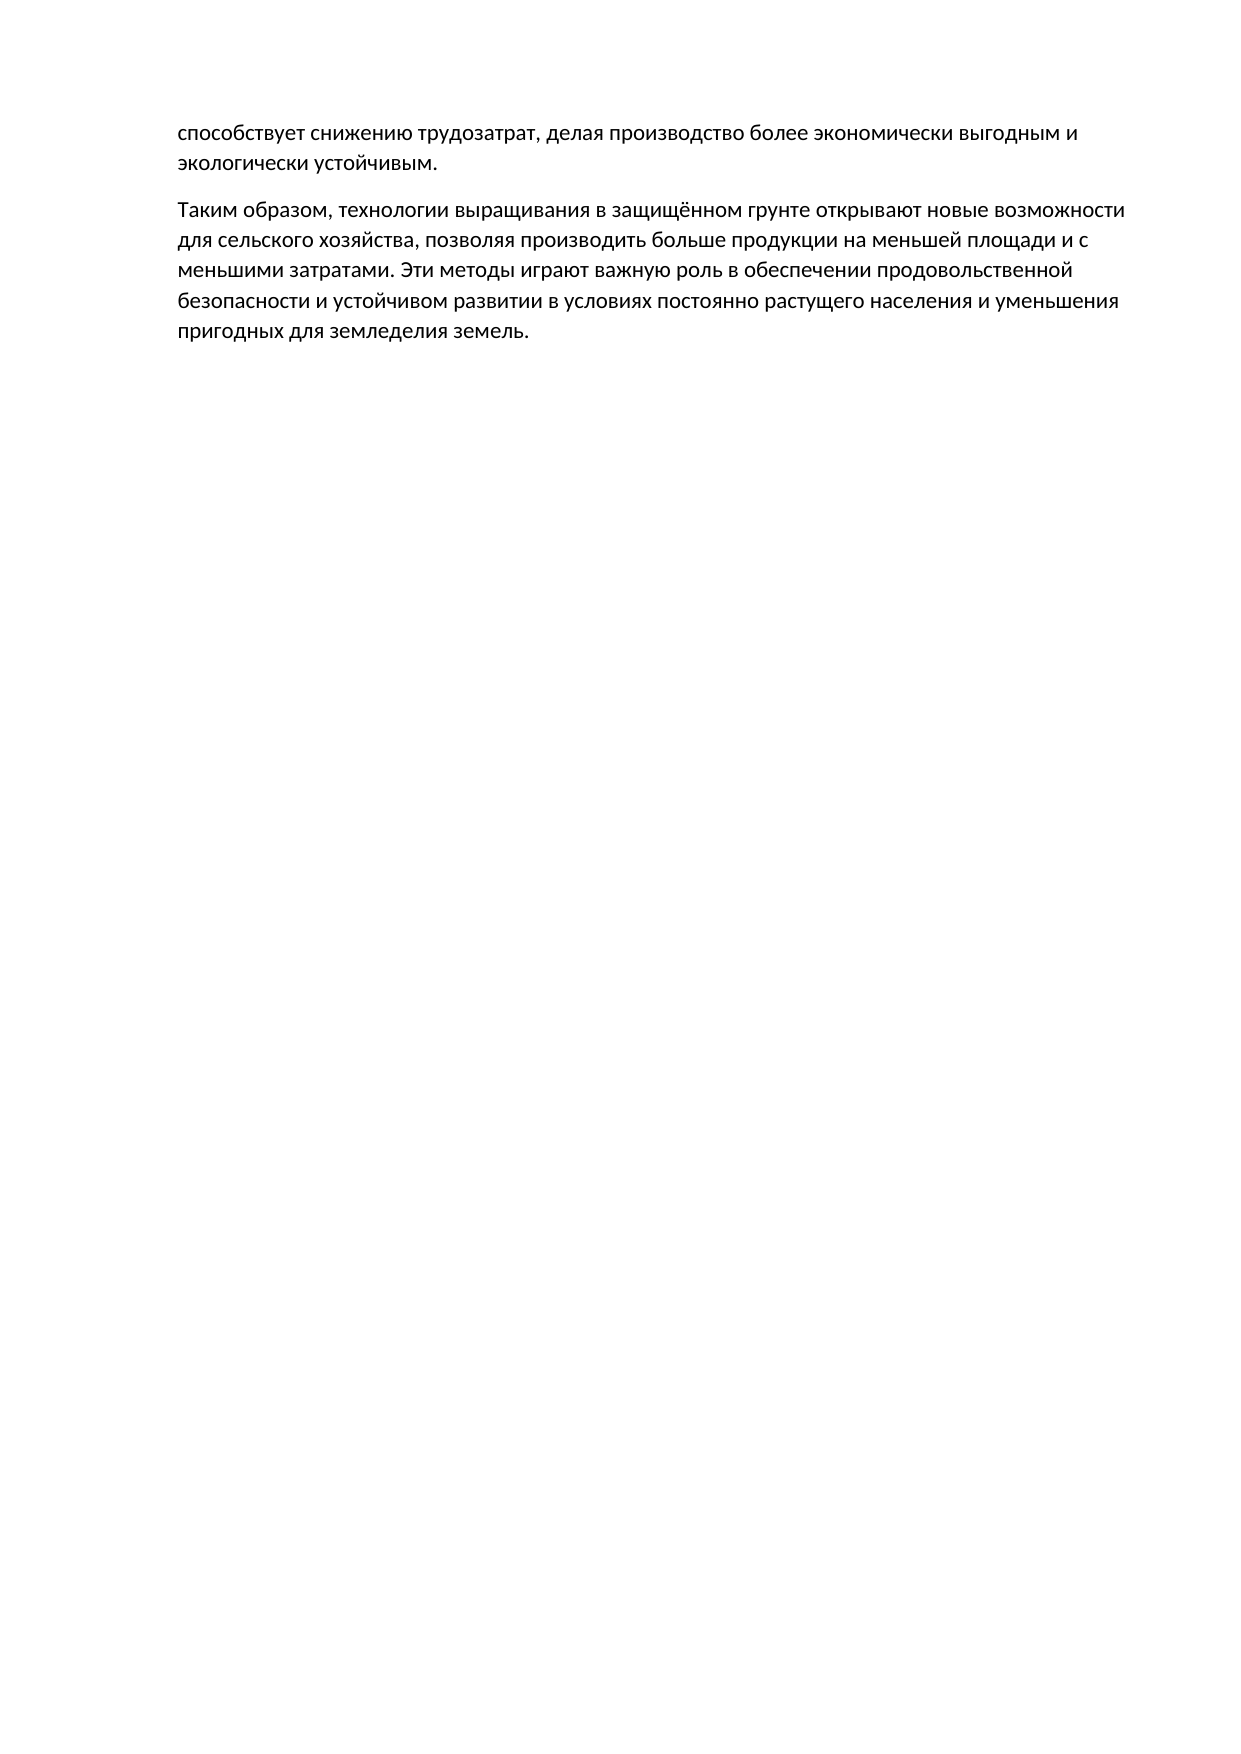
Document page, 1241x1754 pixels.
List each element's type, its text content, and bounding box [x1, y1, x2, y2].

text Таким образом, технологии выращивания в защищённом грунте открывают новые возможности для сельского хозяйства, позволяя производить больше продукции на меньшей площади и с меньшими затратами. Эти методы играют важную роль в обеспечении продовольственной безопасности и устойчивом развитии в условиях постоянно растущего населения и уменьшения пригодных для земледелия земель. [177, 195, 1152, 344]
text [177, 118, 1152, 176]
